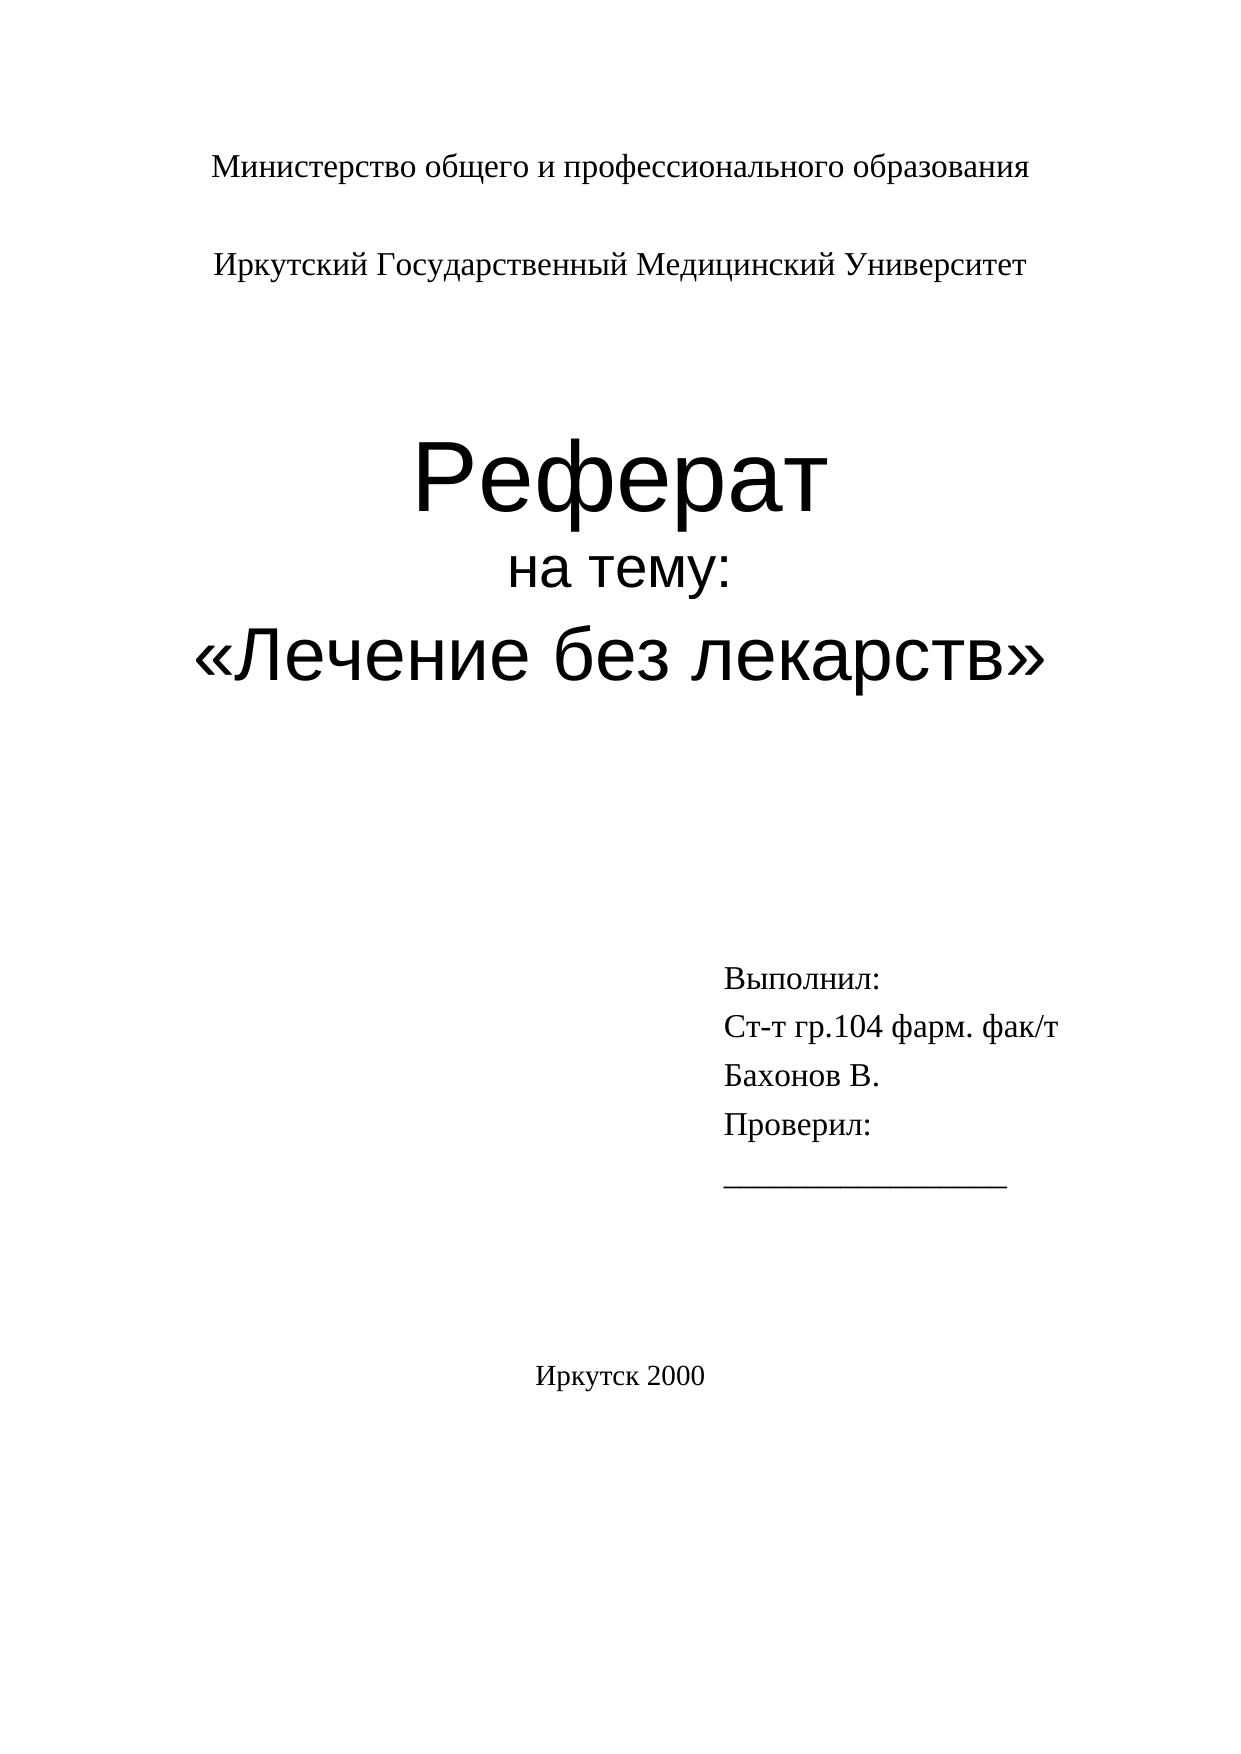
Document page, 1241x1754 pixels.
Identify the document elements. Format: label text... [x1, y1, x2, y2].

text Реферат на тему: [133, 418, 1107, 600]
text Иркутск 2000 [133, 1358, 1107, 1392]
text Выполнил: [133, 958, 1107, 996]
text _________________ [133, 1153, 1107, 1191]
text Иркутский Государственный Медицинский Университет [133, 244, 1107, 282]
text Ст-т гр.104 фарм. фак/т [133, 1007, 1107, 1045]
text Министерство общего и профессионального образования [133, 146, 1107, 184]
text «Лечение без лекарств» [133, 610, 1107, 697]
text Проверил: [133, 1104, 1107, 1142]
text Бахонов В. [133, 1055, 1107, 1094]
